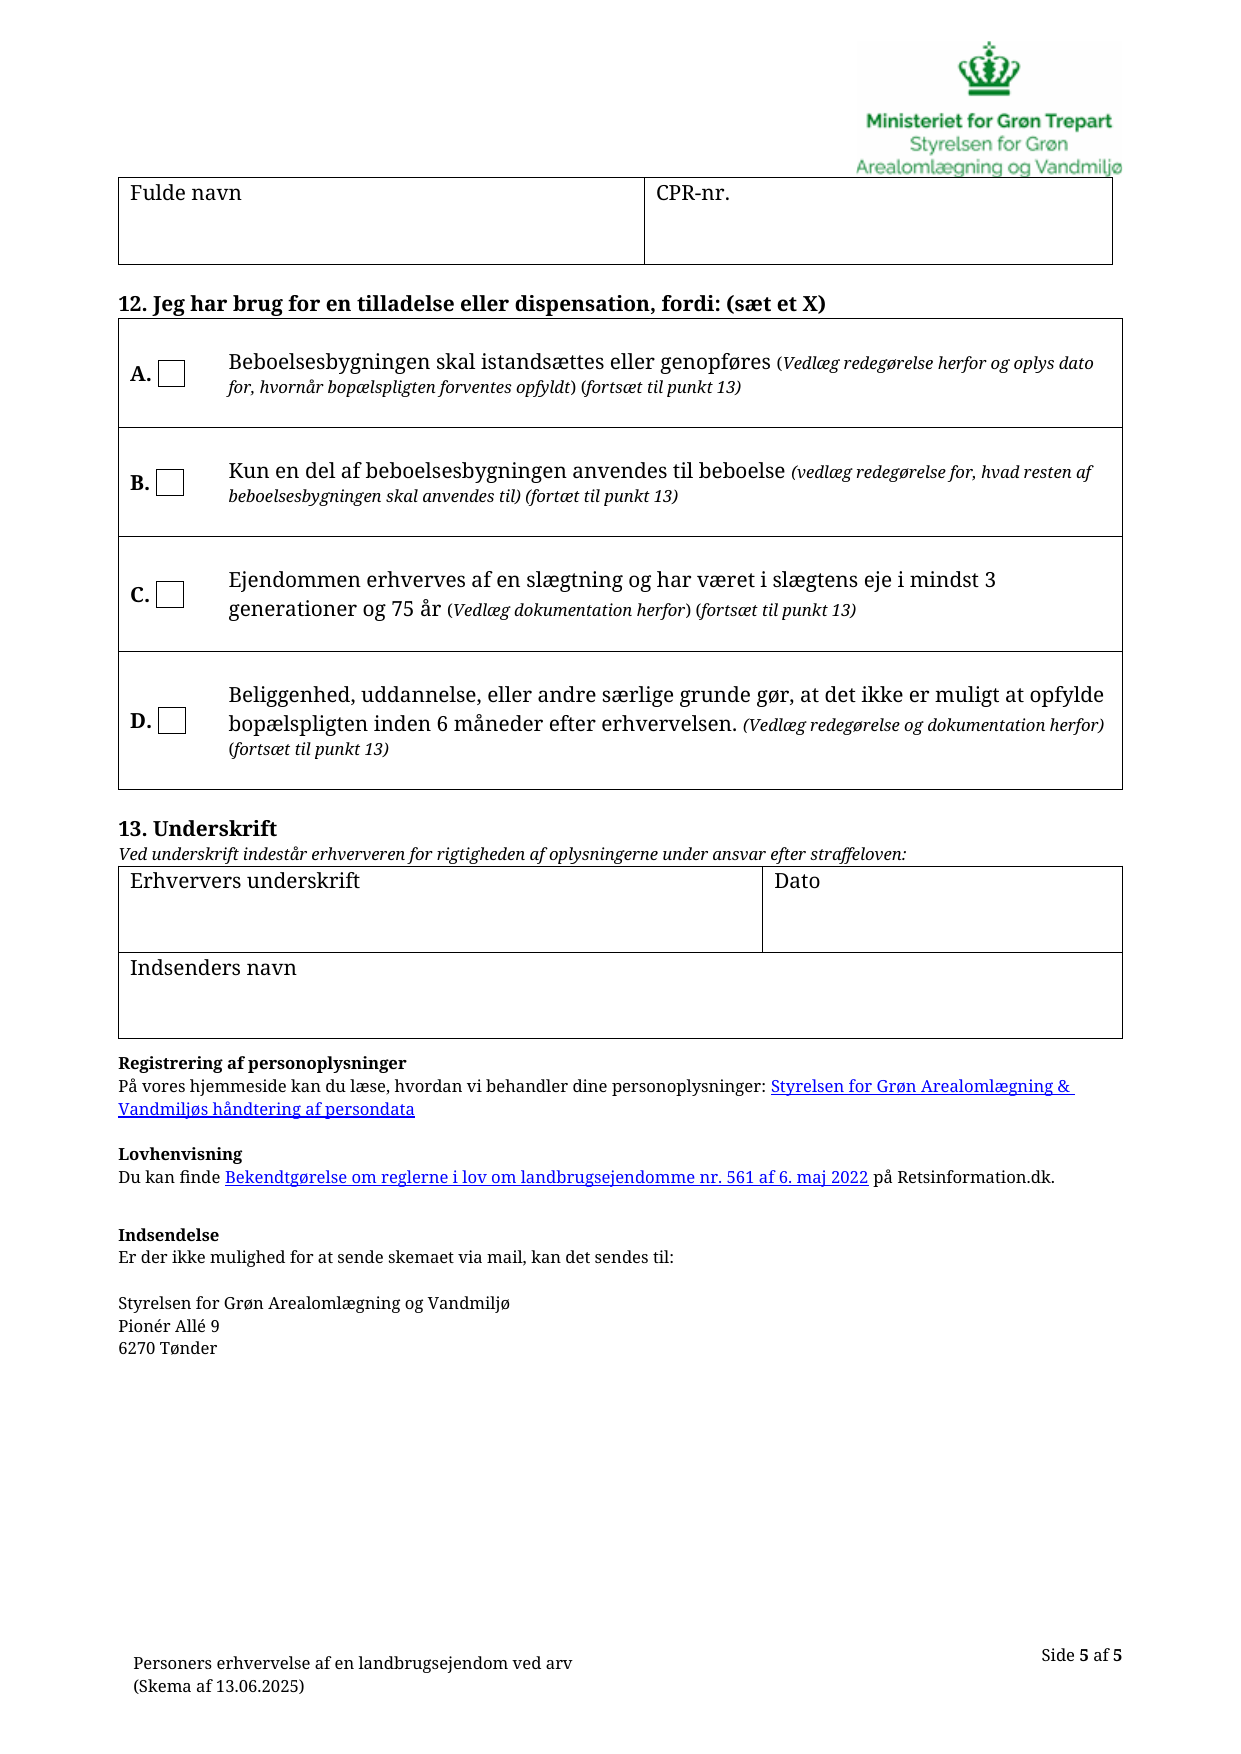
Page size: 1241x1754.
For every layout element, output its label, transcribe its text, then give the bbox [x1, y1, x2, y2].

table_header Erhververs underskrift [119, 867, 762, 952]
table_header Fulde navn [119, 178, 644, 263]
text 13. Underskrift [118, 814, 1122, 843]
picture [856, 41, 1123, 178]
table_header Beboelsesbygningen skal istandsættes eller genopføres (Vedlæg redegørelse herfor og oplys dato for, hvornår bopælspligten forventes opfyldt) (fortsæt til punkt 13) [217, 319, 1122, 427]
table_cell B. [119, 428, 217, 536]
table_cell Beliggenhed, uddannelse, eller andre særlige grunde gør, at det ikke er muligt at opfylde bopælspligten inden 6 måneder efter erhvervelsen. (Vedlæg redegørelse og dokumentation herfor) (fortsæt til punkt 13) [217, 652, 1122, 788]
table_header A. [119, 319, 217, 427]
text 12. Jeg har brug for en tilladelse eller dispensation, fordi: (sæt et X) [118, 289, 1122, 318]
text Indsendelse Er der ikke mulighed for at sende skemaet via mail, kan det sendes til: [118, 1201, 1122, 1269]
table_cell Ejendommen erhverves af en slægtning og har været i slægtens eje i mindst 3 generationer og 75 år (Vedlæg dokumentation herfor) (fortsæt til punkt 13) [217, 537, 1122, 651]
table_header Dato [763, 867, 1122, 952]
table_cell C. [119, 537, 217, 651]
table_cell Indsenders navn [119, 953, 1122, 1038]
table_cell D. [119, 652, 217, 788]
text På vores hjemmeside kan du læse, hvordan vi behandler dine personoplysninger: Styrelsen for Grøn Arealomlægning & Vandmiljøs håndtering af persondata Lovhenvisning [118, 1074, 1122, 1165]
table_header CPR-nr. [645, 178, 1112, 263]
text Registrering af personoplysninger [118, 1052, 1122, 1074]
text Du kan finde Bekendtgørelse om reglerne i lov om landbrugsejendomme nr. 561 af 6. maj 2022 på Retsinformation.dk. [118, 1165, 1122, 1188]
text Ved underskrift indestår erhververen for rigtigheden af oplysningerne under ansvar efter straffeloven: [118, 843, 1122, 866]
table_cell Kun en del af beboelsesbygningen anvendes til beboelse (vedlæg redegørelse for, hvad resten af beboelsesbygningen skal anvendes til) (fortæt til punkt 13) [217, 428, 1122, 536]
text Styrelsen for Grøn Arealomlægning og Vandmiljø Pionér Allé 9 6270 Tønder [118, 1291, 1137, 1359]
